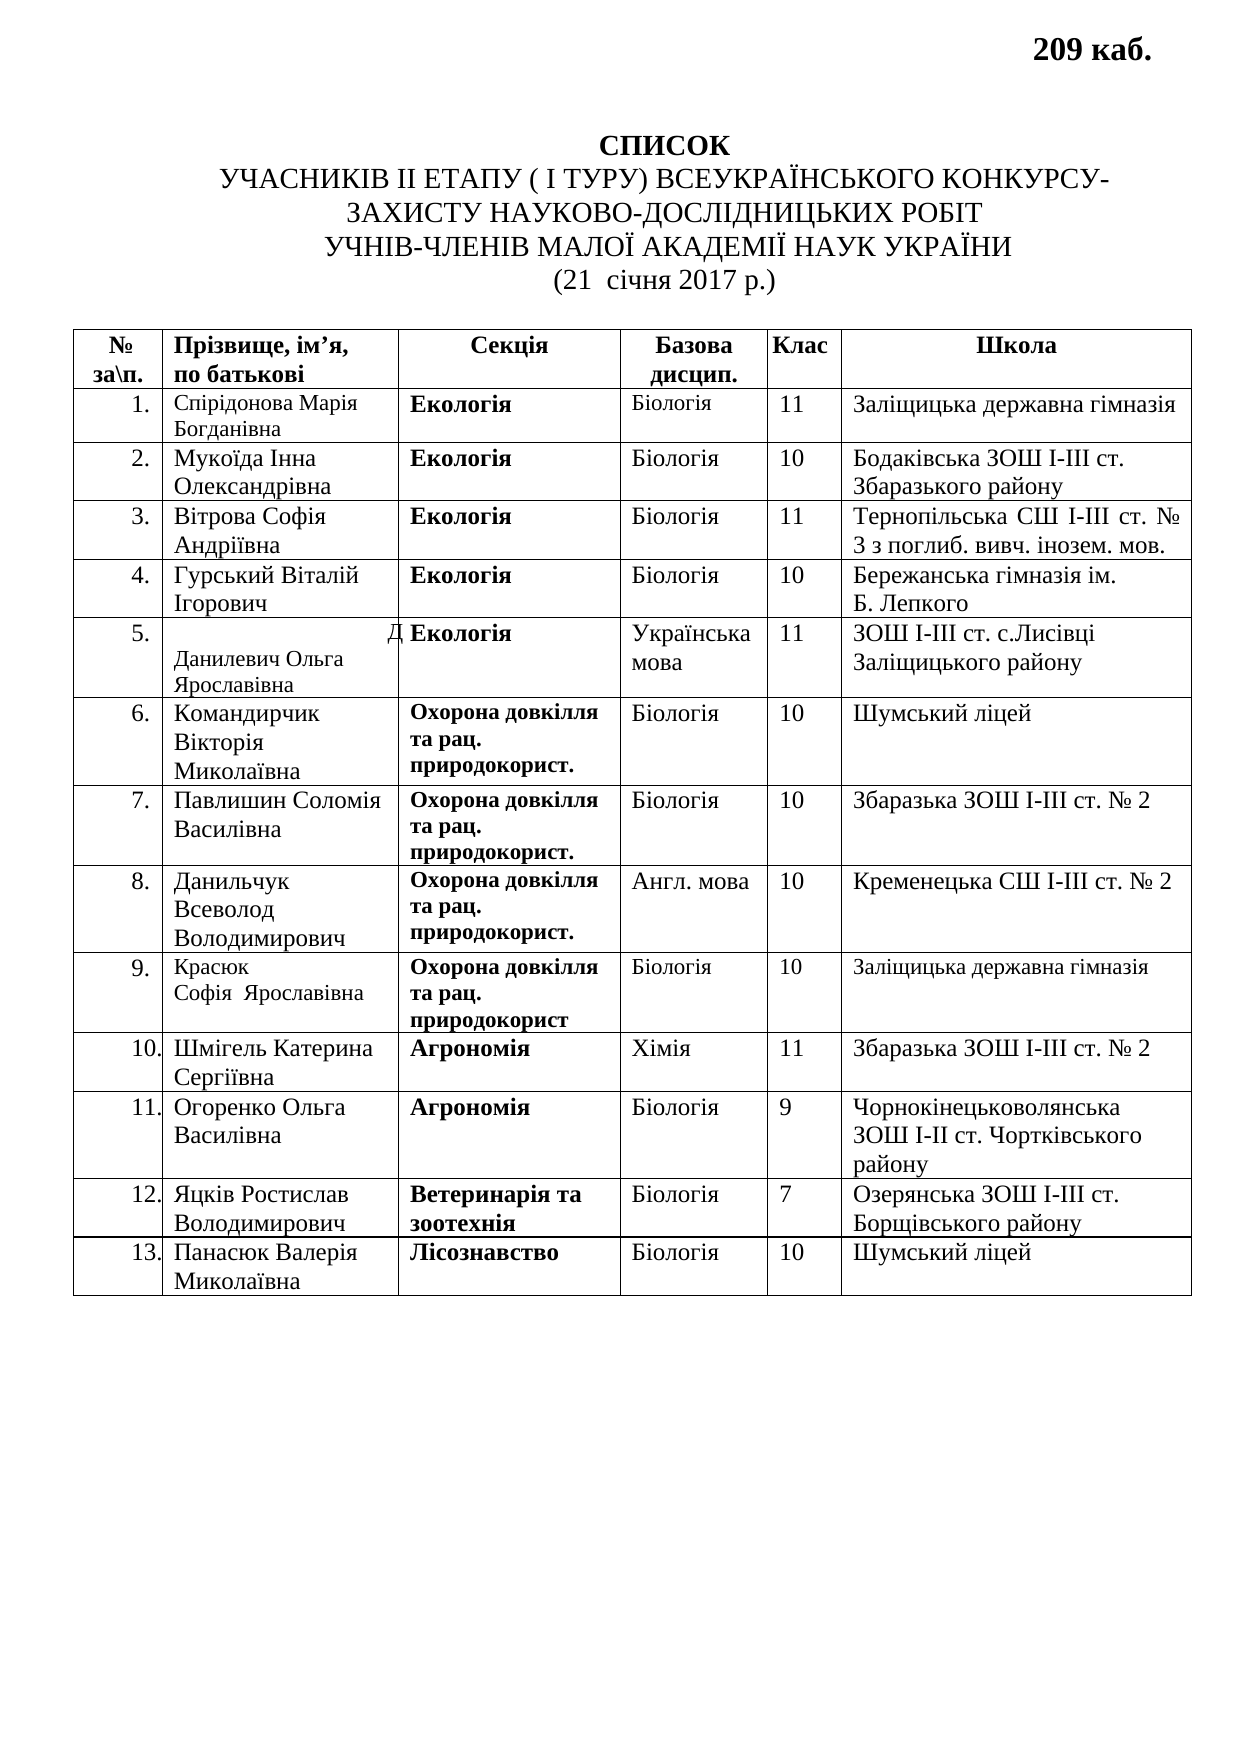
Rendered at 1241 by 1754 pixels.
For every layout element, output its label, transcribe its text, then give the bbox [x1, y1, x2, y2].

table_cell Збаразька ЗОШ І-ІІІ ст. № 2 [842, 786, 1191, 865]
text 209 каб. [177, 29, 1152, 68]
table_cell 10 [768, 786, 841, 865]
table_cell 10 [768, 698, 841, 784]
table_cell [74, 953, 162, 1032]
table_cell Лісознавство [399, 1238, 620, 1295]
table_cell Екологія [399, 443, 620, 500]
table_cell Біологія [621, 560, 767, 617]
table_header № за\п. [74, 330, 162, 388]
table_cell Мукоїда Інна Олександрівна [163, 443, 398, 500]
text УЧАСНИКІВ ІІ ЕТАПУ ( І ТУРУ) ВСЕУКРАЇНСЬКОГО КОНКУРСУ-ЗАХИСТУ НАУКОВО-ДОСЛІДНИЦЬКИХ РОБІТ [177, 162, 1152, 229]
table_cell Збаразька ЗОШ І-ІІІ ст. № 2 [842, 1033, 1191, 1091]
table_cell Павлишин Соломія Василівна [163, 786, 398, 865]
table_cell Кременецька СШ І-ІІІ ст. № 2 [842, 866, 1191, 952]
table_cell Екологія [399, 389, 620, 442]
table_cell [74, 443, 162, 500]
table_cell Охорона довкілля та рац. природокорист. [399, 698, 620, 784]
table_cell Шумський ліцей [842, 1238, 1191, 1295]
table_cell [74, 1092, 162, 1178]
table_cell Екологія [399, 560, 620, 617]
table_cell Вітрова Софія Андріївна [163, 501, 398, 559]
table_cell Спірідонова Марія Богданівна [163, 389, 398, 442]
table_cell [74, 1033, 162, 1091]
table_cell Охорона довкілля та рац. природокорист. [399, 866, 620, 952]
table_cell [74, 618, 162, 697]
table_cell Біологія [621, 786, 767, 865]
table_cell Біологія [621, 501, 767, 559]
table_header Секція [399, 330, 620, 388]
table_cell Данильчук Всеволод Володимирович [163, 866, 398, 952]
table_cell [74, 501, 162, 559]
table_cell 10 [768, 1238, 841, 1295]
table_cell Шмігель Катерина Сергіївна [163, 1033, 398, 1091]
table_cell ЗОШ І-ІІІ ст. с.Лисівці Заліщицького району [842, 618, 1191, 697]
table_cell Красюк Софія Ярославівна [163, 953, 398, 1032]
table_cell [74, 698, 162, 784]
table_cell Агрономія [399, 1092, 620, 1178]
table_cell [74, 786, 162, 865]
table_cell Огоренко Ольга Василівна [163, 1092, 398, 1178]
table_cell 10 [768, 560, 841, 617]
table_cell Шумський ліцей [842, 698, 1191, 784]
table_cell 11 [768, 389, 841, 442]
table_cell 11 [768, 1033, 841, 1091]
table_cell Заліщицька державна гімназія [842, 953, 1191, 1032]
table_cell Хімія [621, 1033, 767, 1091]
table_header Клас [768, 330, 841, 388]
table_cell 7 [768, 1179, 841, 1236]
table_cell 9 [768, 1092, 841, 1178]
table_header Школа [842, 330, 1191, 388]
table_cell Українська мова [621, 618, 767, 697]
text СПИСОК [177, 128, 1152, 162]
table_header Прізвище, ім’я, по батькові [163, 330, 398, 388]
table_cell Біологія [621, 698, 767, 784]
table_cell Заліщицька державна гімназія [842, 389, 1191, 442]
table_cell Панасюк Валерія Миколаївна [163, 1238, 398, 1295]
table_cell Гурський Віталій Ігорович [163, 560, 398, 617]
table_cell [74, 1179, 162, 1236]
table_cell Охорона довкілля та рац. природокорист. [399, 786, 620, 865]
table_cell [74, 389, 162, 442]
table_cell Біологія [621, 1238, 767, 1295]
table_cell 10 [768, 443, 841, 500]
table_cell 10 [768, 953, 841, 1032]
table_cell 11 [768, 618, 841, 697]
table_cell Тернопільська СШ І-ІІІ ст. № 3 з поглиб. вивч. інозем. мов. [842, 501, 1191, 559]
table_cell ДДанилевич Ольга Ярославівна [163, 618, 398, 697]
table_cell Бодаківська ЗОШ І-ІІІ ст. Збаразького району [842, 443, 1191, 500]
table_cell 11 [768, 501, 841, 559]
table_cell [74, 560, 162, 617]
table_cell Агрономія [399, 1033, 620, 1091]
table_cell Ветеринарія та зоотехнія [399, 1179, 620, 1236]
table_cell Екологія [399, 501, 620, 559]
table_cell Командирчик Вікторія Миколаївна [163, 698, 398, 784]
table_cell Біологія [621, 1179, 767, 1236]
table_cell Англ. мова [621, 866, 767, 952]
table_cell [74, 866, 162, 952]
table_cell Біологія [621, 953, 767, 1032]
table_cell Бережанська гімназія ім. Б. Лепкого [842, 560, 1191, 617]
table_cell Біологія [621, 389, 767, 442]
text (21 січня 2017 р.) [177, 262, 1152, 296]
table_header Базова дисцип. [621, 330, 767, 388]
table_cell Чорнокінецьковолянська ЗОШ І-ІІ ст. Чортківського району [842, 1092, 1191, 1178]
table_cell Озерянська ЗОШ І-ІІІ ст. Борщівського району [842, 1179, 1191, 1236]
table_cell Біологія [621, 443, 767, 500]
table_cell 10 [768, 866, 841, 952]
table_cell Екологія [399, 618, 620, 697]
table_cell Яцків Ростислав Володимирович [163, 1179, 398, 1236]
table_cell Охорона довкілля та рац. природокорист [399, 953, 620, 1032]
text УЧНІВ-ЧЛЕНІВ МАЛОЇ АКАДЕМІЇ НАУК УКРАЇНИ [177, 229, 1152, 262]
table_cell [74, 1238, 162, 1295]
table_cell Біологія [621, 1092, 767, 1178]
